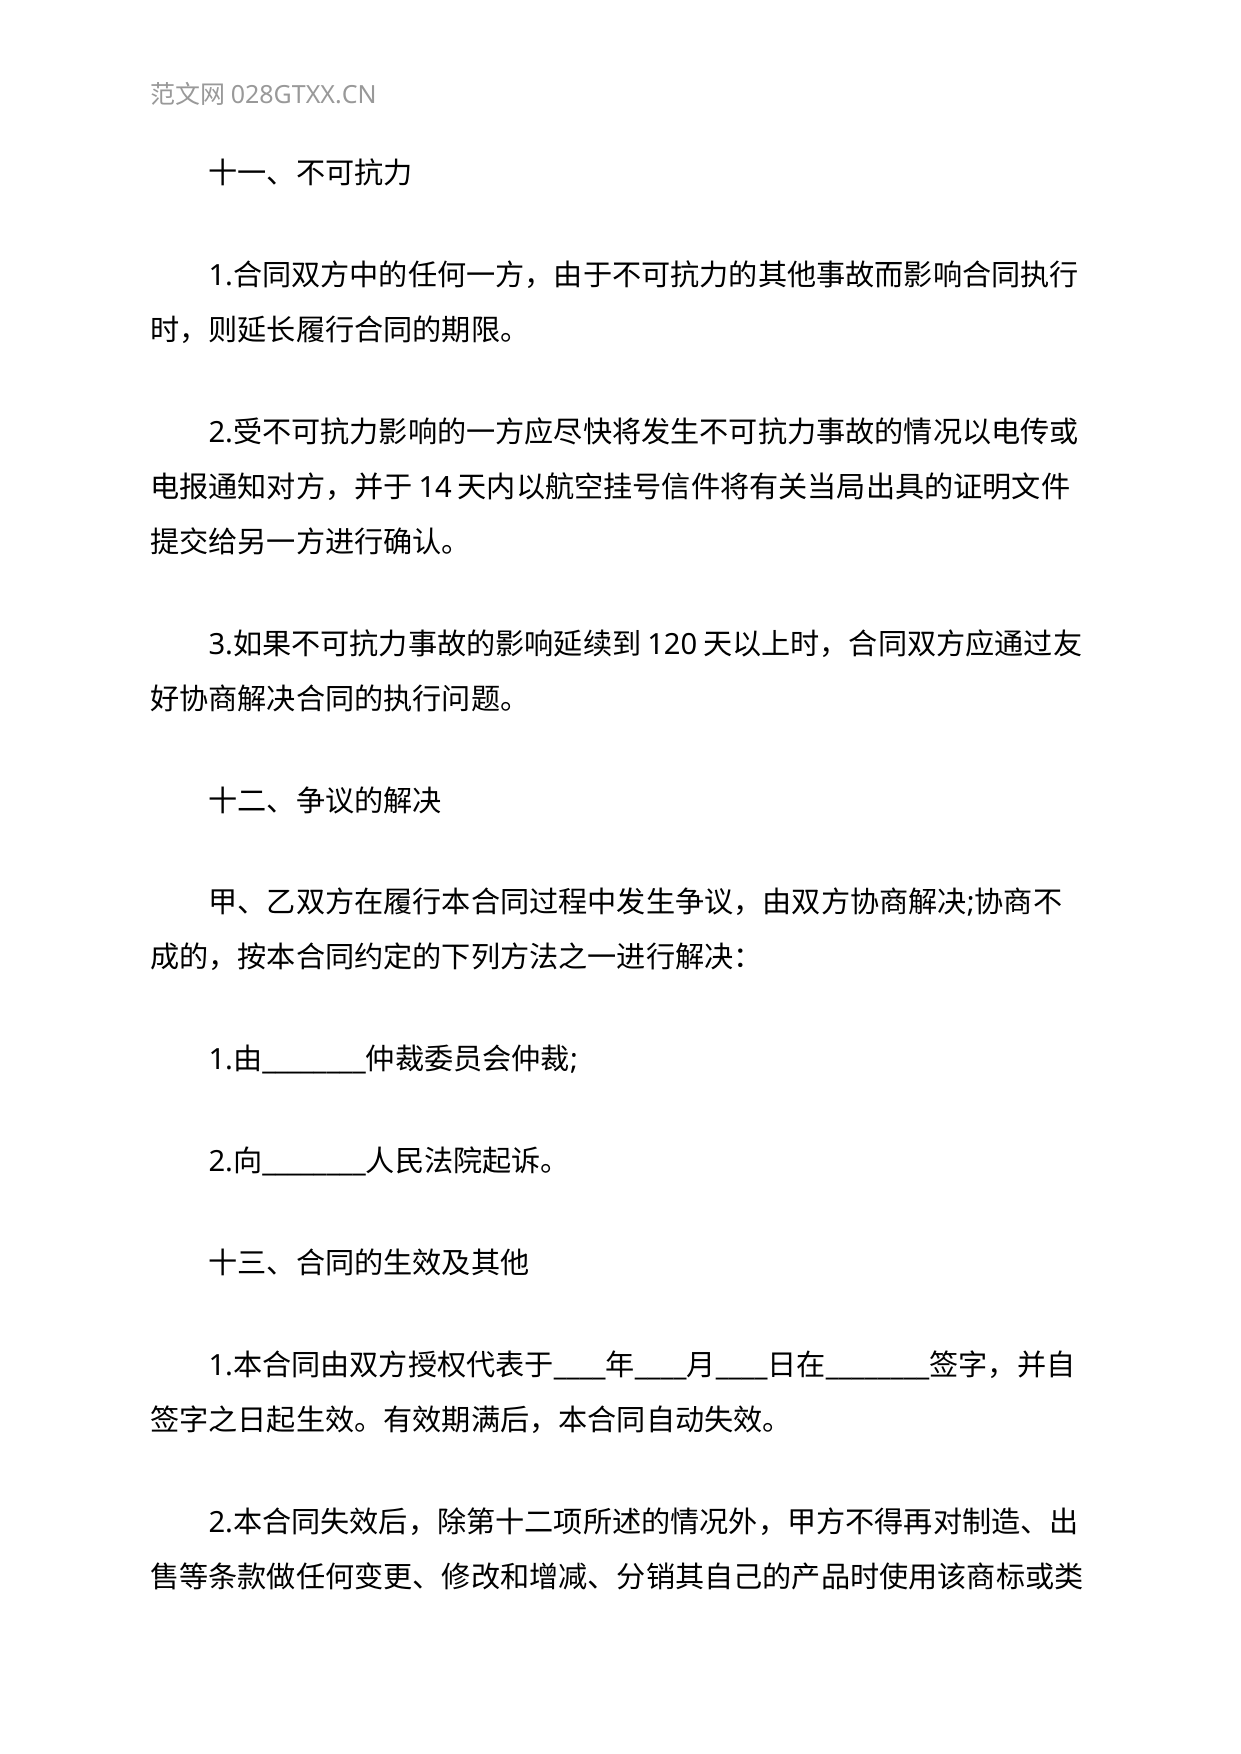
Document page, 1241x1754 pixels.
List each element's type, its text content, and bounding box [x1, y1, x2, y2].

text 2.受不可抗力影响的一方应尽快将发生不可抗力事故的情况以电传或电报通知对方，并于14天内以航空挂号信件将有关当局出具的证明文件提交给另一方进行确认。 [150, 408, 1090, 561]
text 十二、争议的解决 [150, 777, 1090, 819]
text 十三、合同的生效及其他 [150, 1239, 1090, 1282]
text 1.本合同由双方授权代表于____年____月____日在________签字，并自签字之日起生效。有效期满后，本合同自动失效。 [150, 1341, 1090, 1439]
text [150, 1498, 1090, 1595]
text 1.合同双方中的任何一方，由于不可抗力的其他事故而影响合同执行时，则延长履行合同的期限。 [150, 252, 1090, 349]
text 十一、不可抗力 [150, 150, 1090, 192]
text 2.向________人民法院起诉。 [150, 1138, 1090, 1180]
text 甲、乙双方在履行本合同过程中发生争议，由双方协商解决;协商不成的，按本合同约定的下列方法之一进行解决： [150, 879, 1090, 976]
text 3.如果不可抗力事故的影响延续到120天以上时，合同双方应通过友好协商解决合同的执行问题。 [150, 620, 1090, 718]
text 1.由________仲裁委员会仲裁; [150, 1036, 1090, 1078]
